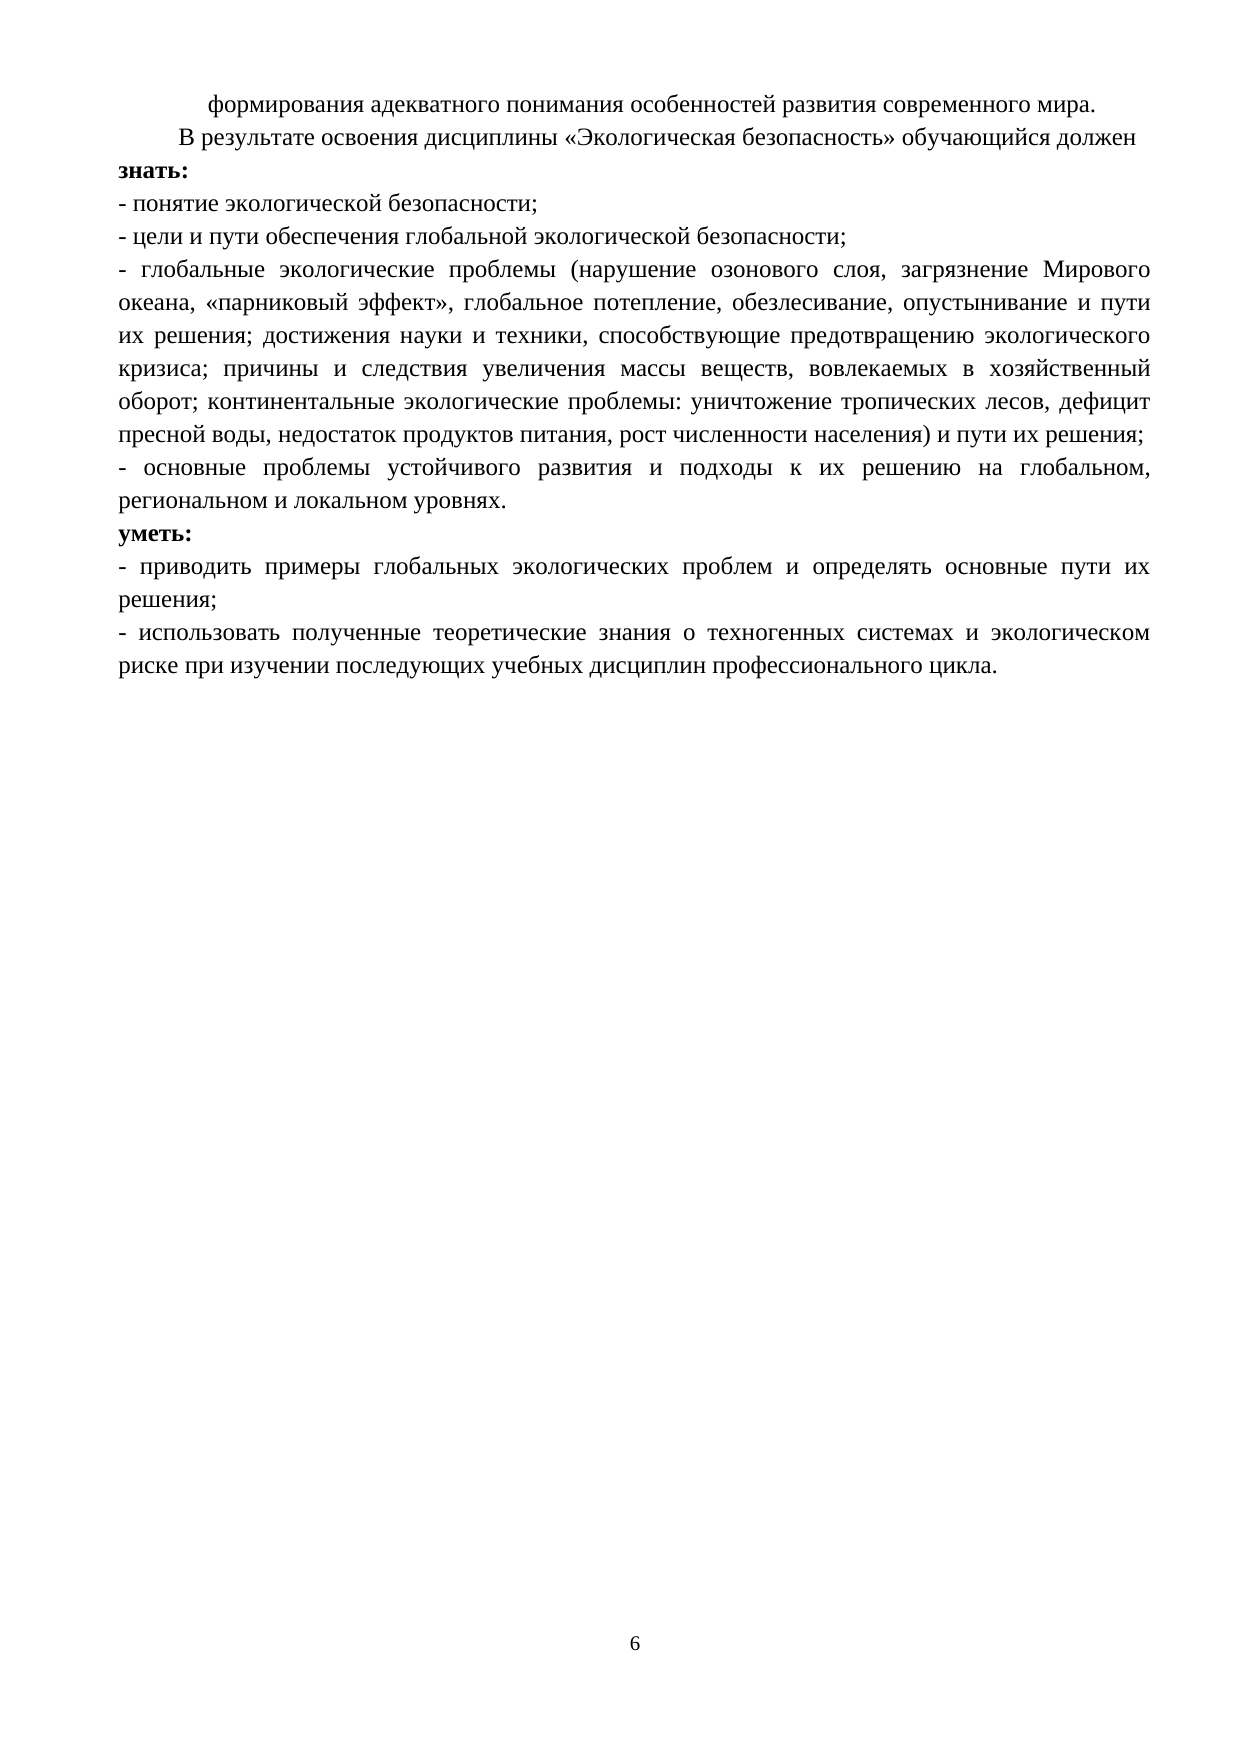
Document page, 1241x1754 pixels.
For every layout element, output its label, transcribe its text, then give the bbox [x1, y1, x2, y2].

text В результате освоения дисциплины «Экологическая безопасность» обучающийся должен [118, 122, 1151, 150]
text - использовать полученные теоретические знания о техногенных системах и экологическом риске при изучении последующих учебных дисциплин профессионального цикла. [118, 617, 1151, 679]
text - основные проблемы устойчивого развития и подходы к их решению на глобальном, региональном и локальном уровнях. [118, 452, 1151, 514]
text - понятие экологической безопасности; [118, 188, 1151, 216]
text уметь: [118, 518, 1151, 547]
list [178, 89, 1151, 117]
text - приводить примеры глобальных экологических проблем и определять основные пути их решения; [118, 551, 1151, 613]
text - цели и пути обеспечения глобальной экологической безопасности; [118, 221, 1151, 249]
text знать: [118, 155, 1151, 183]
text - глобальные экологические проблемы (нарушение озонового слоя, загрязнение Мирового океана, «парниковый эффект», глобальное потепление, обезлесивание, опустынивание и пути их решения; достижения науки и техники, способствующие предотвращению экологического кризиса; причины и следствия увеличения массы веществ, вовлекаемых в хозяйственный оборот; континентальные экологические проблемы: уничтожение тропических лесов, дефицит пресной воды, недостаток продуктов питания, рост численности населения) и пути их решения; [118, 254, 1151, 448]
